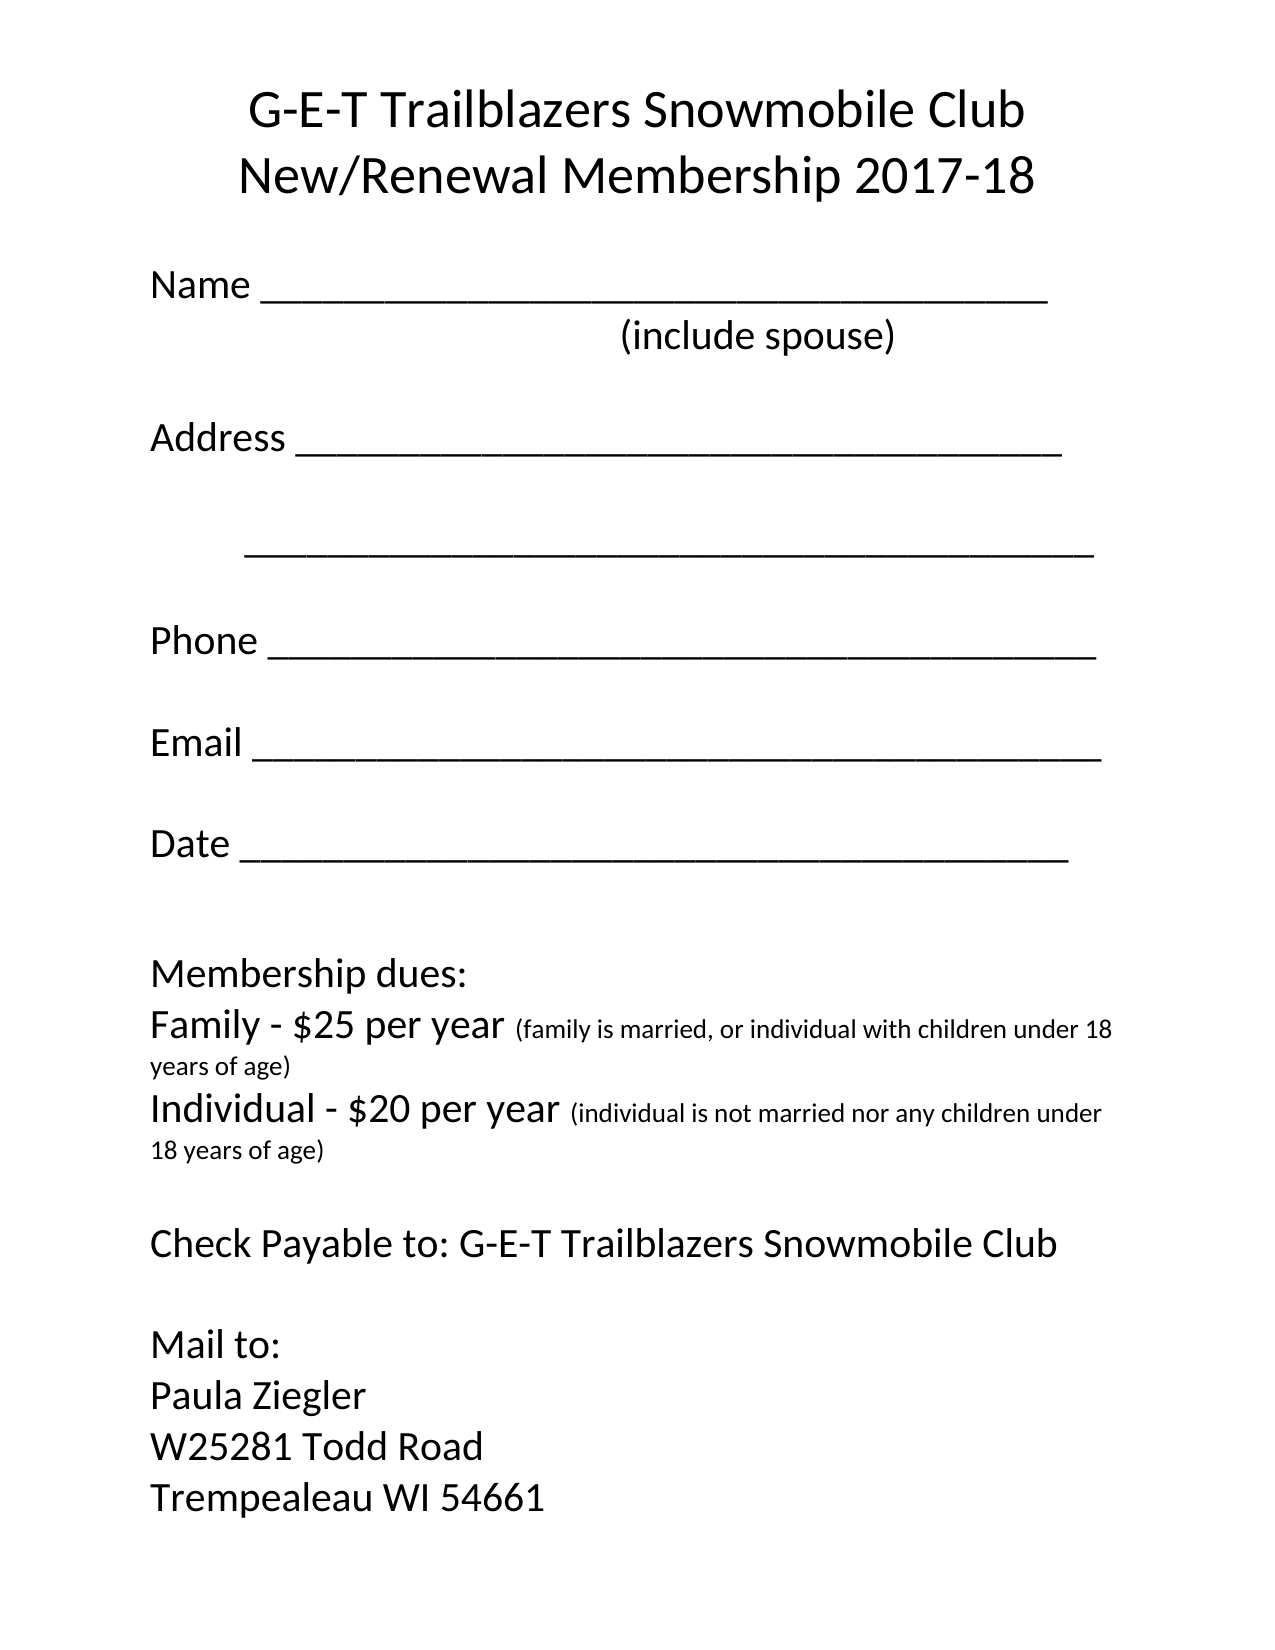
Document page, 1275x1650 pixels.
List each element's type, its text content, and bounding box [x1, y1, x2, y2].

text _________________________________________ [150, 512, 1125, 563]
text Date ________________________________________ [150, 817, 1125, 868]
text Individual - $20 per year (individual is not married nor any children under 18 years of age) [150, 1082, 1125, 1166]
text G-E-T Trailblazers Snowmobile Club [150, 75, 1125, 141]
text Phone ________________________________________ [150, 614, 1125, 665]
text W25281 Todd Road [150, 1420, 1125, 1471]
text New/Renewal Membership 2017-18 [150, 141, 1125, 207]
text Name ______________________________________ [150, 258, 1125, 309]
text Address _____________________________________ [150, 360, 1125, 461]
text Email _________________________________________ [150, 716, 1125, 766]
text Family - $25 per year (family is married, or individual with children under 18 years of age) [150, 998, 1125, 1082]
text Membership dues: [150, 947, 1125, 998]
text Mail to: [150, 1268, 1125, 1369]
text (include spouse) [150, 309, 1125, 360]
text Paula Ziegler [150, 1369, 1125, 1420]
text Trempealeau WI 54661 [150, 1471, 1125, 1522]
text Check Payable to: G-E-T Trailblazers Snowmobile Club [150, 1217, 1125, 1268]
